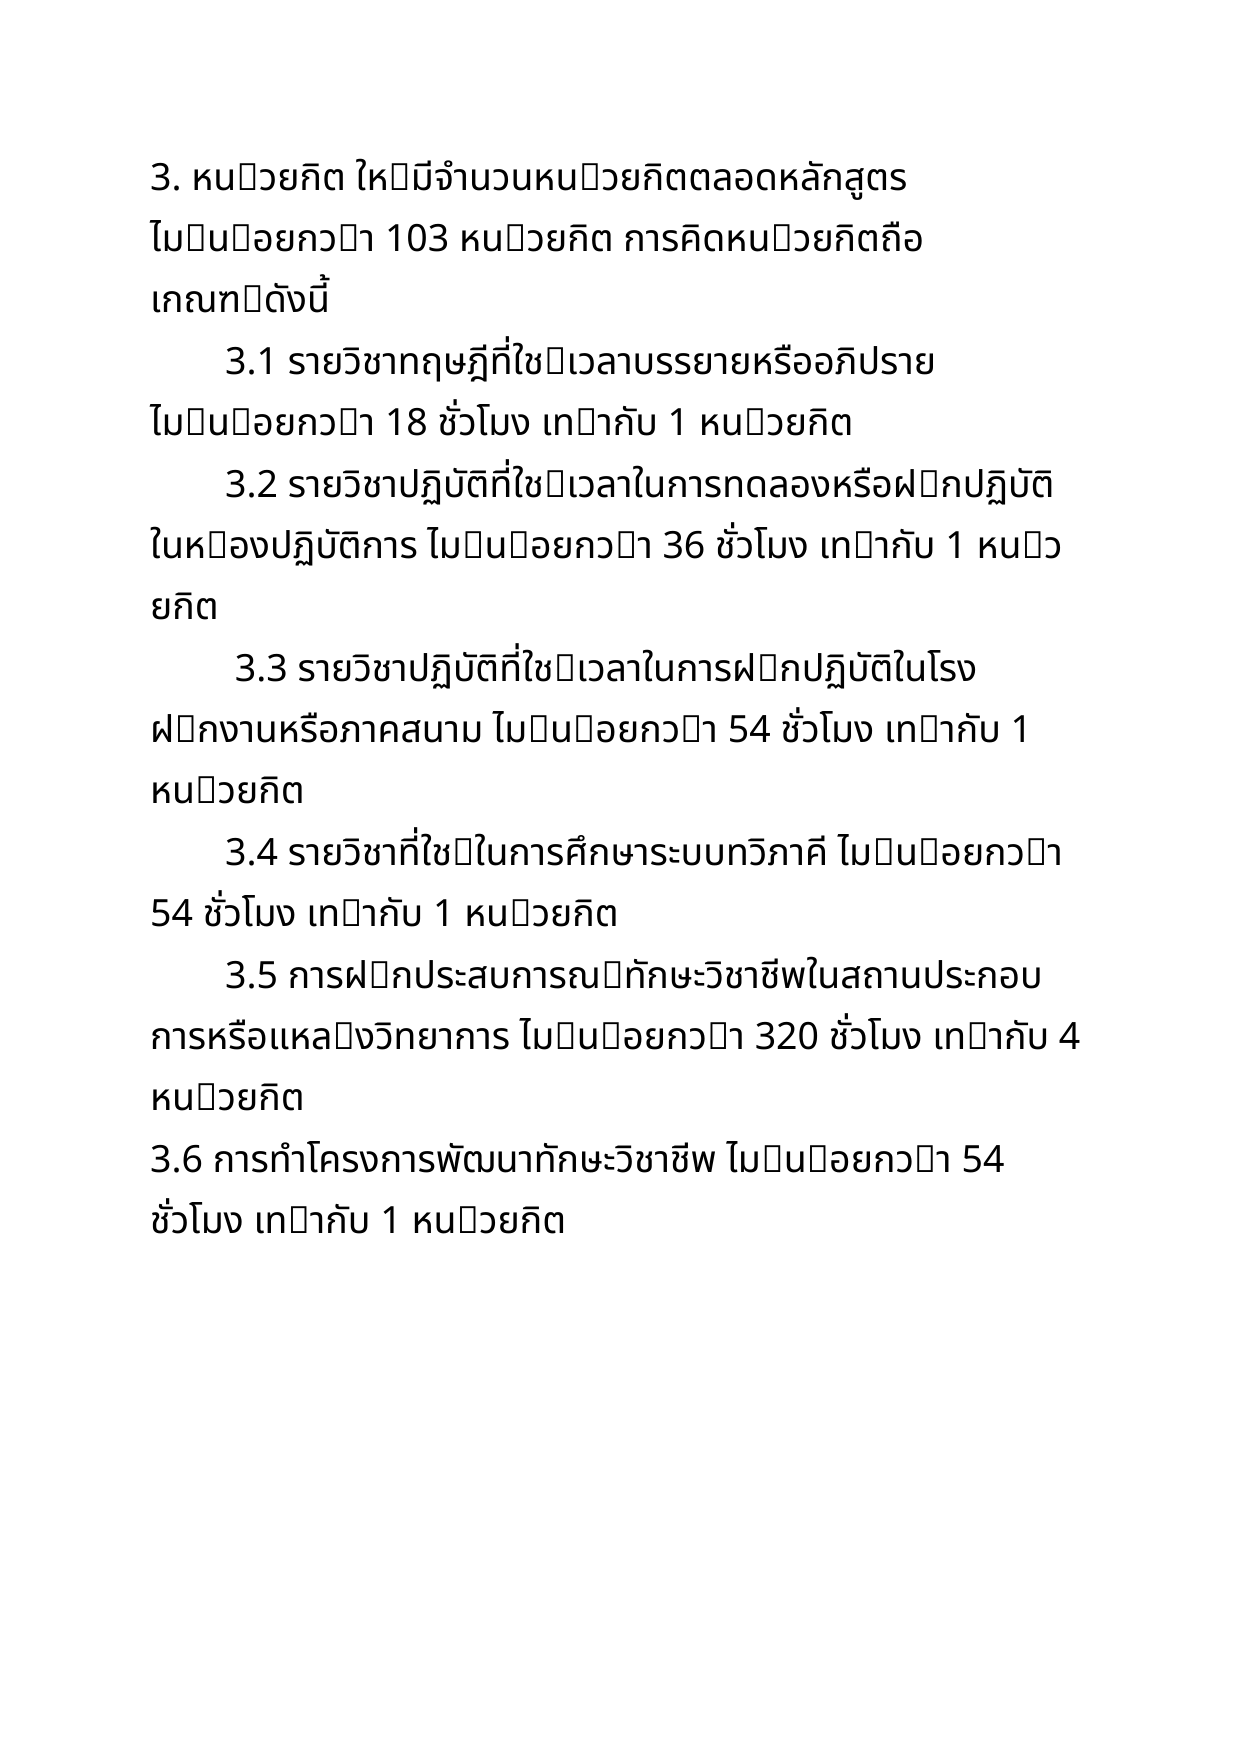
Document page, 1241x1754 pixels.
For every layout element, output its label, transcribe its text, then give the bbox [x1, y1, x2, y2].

text 3.3 รายวิชาปฏิบัติที่ใชเวลาในการฝกปฏิบัติในโรงฝกงานหรือภาคสนาม ไมนอยกวา 54 ชั่วโมง เทากับ 1 หนวยกิต [150, 641, 1090, 821]
text 3.6 การทําโครงการพัฒนาทักษะวิชาชีพ ไมนอยกวา 54 ชั่วโมง เทากับ 1 หนวยกิต [150, 1132, 1090, 1251]
text 3.4 รายวิชาที่ใชในการศึกษาระบบทวิภาคี ไมนอยกวา 54 ชั่วโมง เทากับ 1 หนวยกิต [150, 825, 1090, 943]
text 3.5 การฝกประสบการณทักษะวิชาชีพในสถานประกอบการหรือแหลงวิทยาการ ไมนอยกวา 320 ชั่วโมง เทากับ 4 หนวยกิต [150, 948, 1090, 1128]
text 3.2 รายวิชาปฏิบัติที่ใชเวลาในการทดลองหรือฝกปฏิบัติในหองปฏิบัติการ ไมนอยกวา 36 ชั่วโมง เทากับ 1 หนวยกิต [150, 457, 1090, 637]
text 3.1 รายวิชาทฤษฎีที่ใชเวลาบรรยายหรืออภิปราย ไมนอยกวา 18 ชั่วโมง เทากับ 1 หนวยกิต [150, 334, 1090, 452]
text 3. หนวยกิต ใหมีจํานวนหนวยกิตตลอดหลักสูตรไมนอยกวา 103 หนวยกิต การคิดหนวยกิตถือเกณฑดังนี้ [150, 150, 1090, 329]
